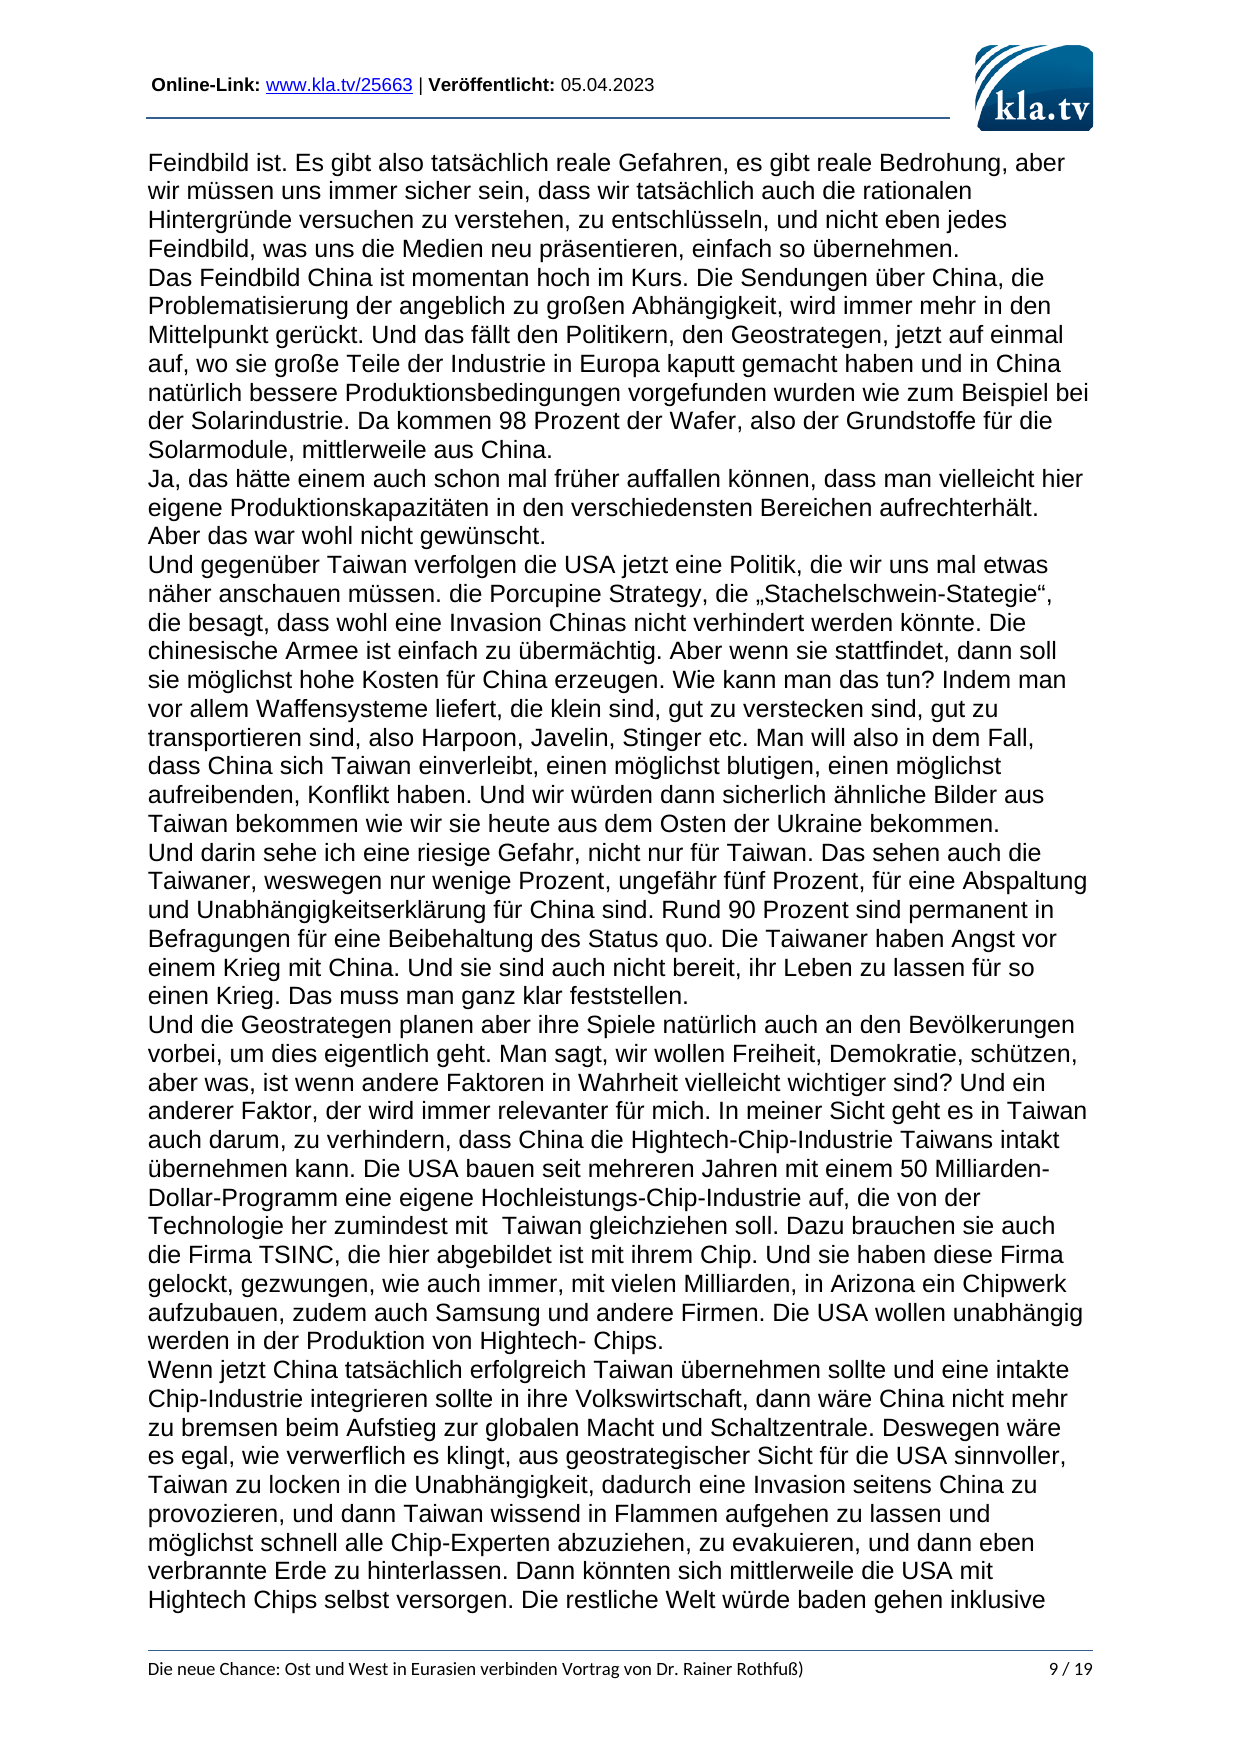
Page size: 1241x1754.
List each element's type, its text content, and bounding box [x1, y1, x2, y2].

text Und die Geostrategen planen aber ihre Spiele natürlich auch an den Bevölkerungen vorbei, um dies eigentlich geht. Man sagt, wir wollen Freiheit, Demokratie, schützen, aber was, ist wenn andere Faktoren in Wahrheit vielleicht wichtiger sind? Und ein anderer Faktor, der wird immer relevanter für mich. In meiner Sicht geht es in Taiwan auch darum, zu verhindern, dass China die Hightech-Chip-Industrie Taiwans intakt übernehmen kann. Die USA bauen seit mehreren Jahren mit einem 50 Milliarden-Dollar-Programm eine eigene Hochleistungs-Chip-Industrie auf, die von der Technologie her zumindest mit Taiwan gleichziehen soll. Dazu brauchen sie auch die Firma TSINC, die hier abgebildet ist mit ihrem Chip. Und sie haben diese Firma gelockt, gezwungen, wie auch immer, mit vielen Milliarden, in Arizona ein Chipwerk aufzubauen, zudem auch Samsung und andere Firmen. Die USA wollen unabhängig werden in der Produktion von Hightech- Chips. [148, 1010, 1093, 1355]
text Und darin sehe ich eine riesige Gefahr, nicht nur für Taiwan. Das sehen auch die Taiwaner, weswegen nur wenige Prozent, ungefähr fünf Prozent, für eine Abspaltung und Unabhängigkeitserklärung für China sind. Rund 90 Prozent sind permanent in Befragungen für eine Beibehaltung des Status quo. Die Taiwaner haben Angst vor einem Krieg mit China. Und sie sind auch nicht bereit, ihr Leben zu lassen für so einen Krieg. Das muss man ganz klar feststellen. [148, 838, 1093, 1010]
text Ja, das hätte einem auch schon mal früher auffallen können, dass man vielleicht hier eigene Produktionskapazitäten in den verschiedensten Bereichen aufrechterhält. Aber das war wohl nicht gewünscht. [148, 464, 1093, 550]
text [148, 1355, 1093, 1614]
text Das Feindbild China ist momentan hoch im Kurs. Die Sendungen über China, die Problematisierung der angeblich zu großen Abhängigkeit, wird immer mehr in den Mittelpunkt gerückt. Und das fällt den Politikern, den Geostrategen, jetzt auf einmal auf, wo sie große Teile der Industrie in Europa kaputt gemacht haben und in China natürlich bessere Produktionsbedingungen vorgefunden wurden wie zum Beispiel bei der Solarindustrie. Da kommen 98 Prozent der Wafer, also der Grundstoffe für die Solarmodule, mittlerweile aus China. [148, 263, 1093, 464]
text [148, 148, 1093, 263]
text Und gegenüber Taiwan verfolgen die USA jetzt eine Politik, die wir uns mal etwas näher anschauen müssen. die Porcupine Strategy, die „Stachelschwein-Stategie“, die besagt, dass wohl eine Invasion Chinas nicht verhindert werden könnte. Die chinesische Armee ist einfach zu übermächtig. Aber wenn sie stattfindet, dann soll sie möglichst hohe Kosten für China erzeugen. Wie kann man das tun? Indem man vor allem Waffensysteme liefert, die klein sind, gut zu verstecken sind, gut zu transportieren sind, also Harpoon, Javelin, Stinger etc. Man will also in dem Fall, dass China sich Taiwan einverleibt, einen möglichst blutigen, einen möglichst aufreibenden, Konflikt haben. Und wir würden dann sicherlich ähnliche Bilder aus Taiwan bekommen wie wir sie heute aus dem Osten der Ukraine bekommen. [148, 550, 1093, 838]
